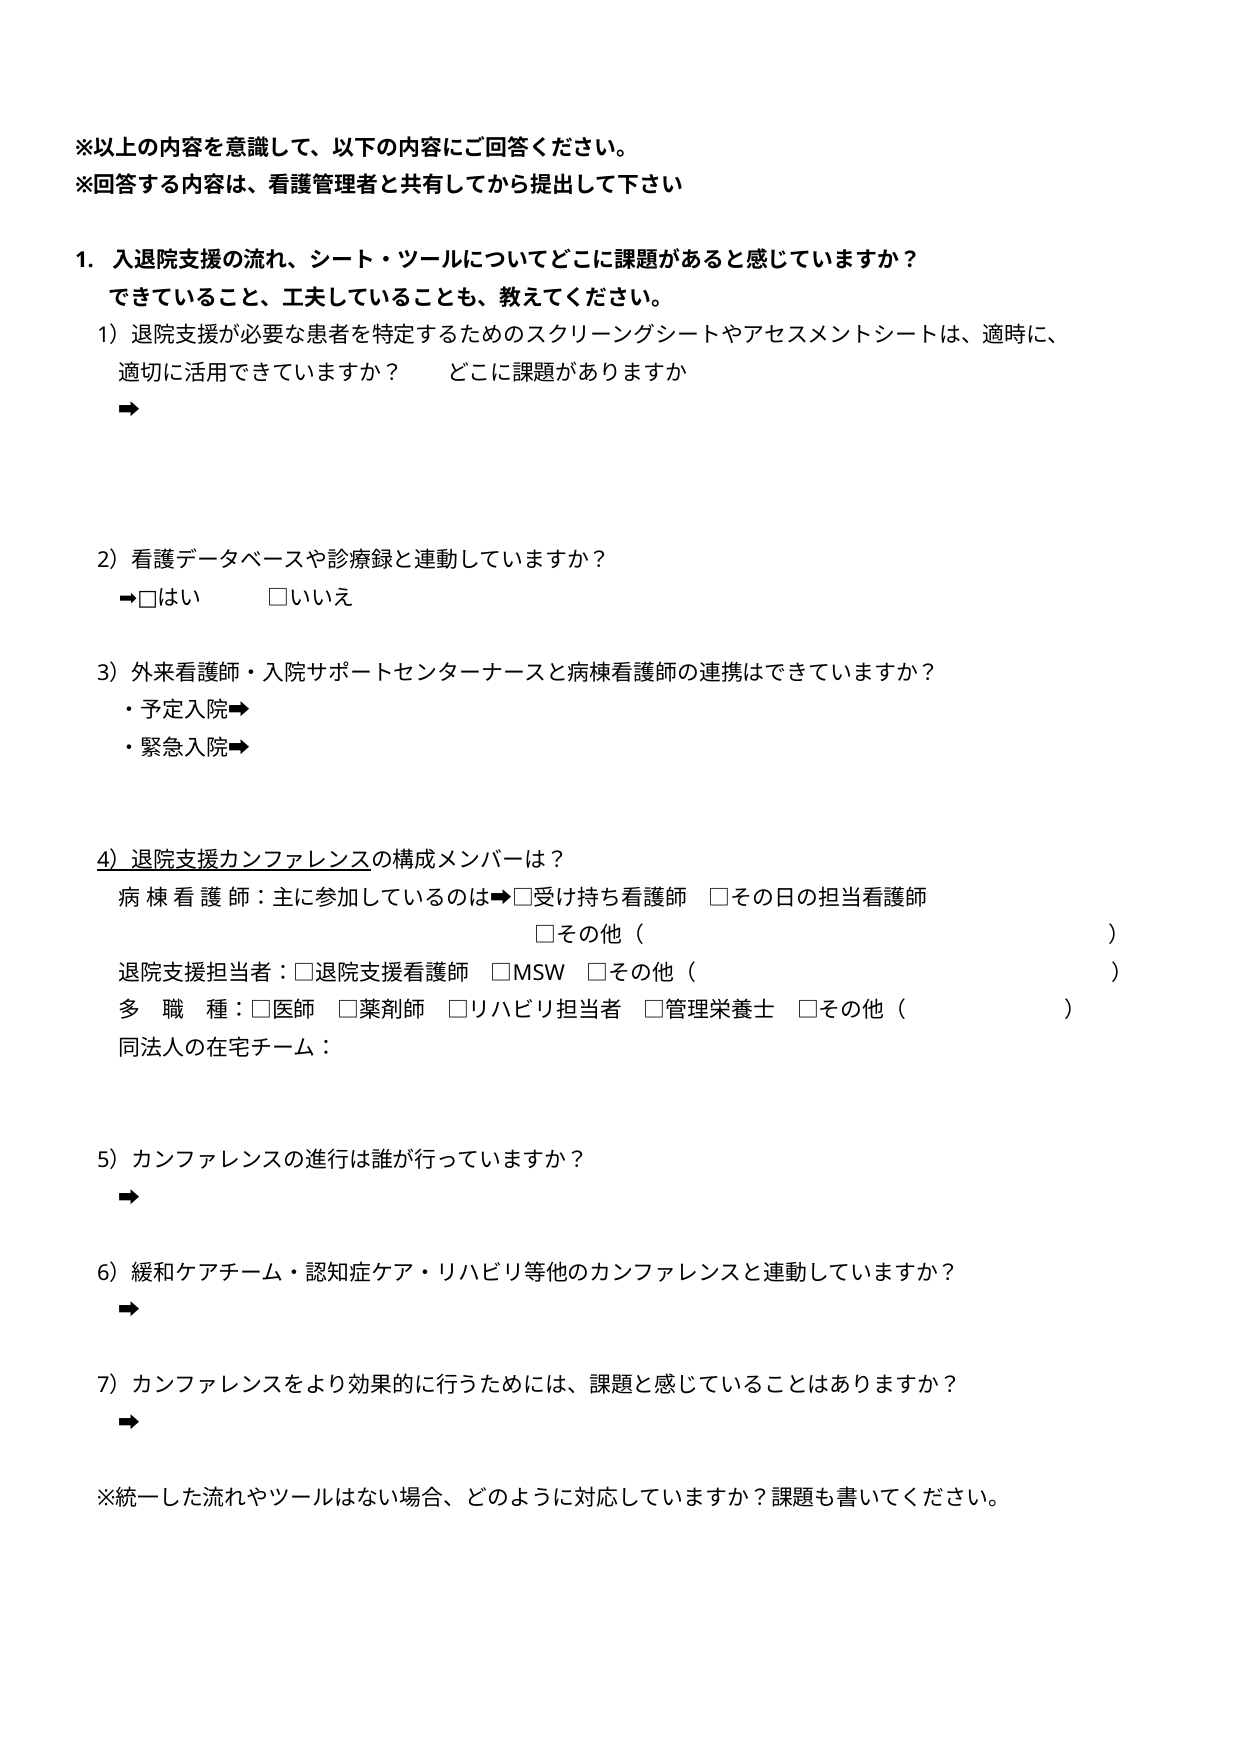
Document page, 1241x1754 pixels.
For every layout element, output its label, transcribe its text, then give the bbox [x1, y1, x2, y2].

text ※以上の内容を意識して、以下の内容にご回答ください。 [75, 127, 1165, 164]
text 1）退院支援が必要な患者を特定するためのスクリーングシートやアセスメントシートは、適時に、 [75, 314, 1165, 352]
list 入退院支援の流れ、シート・ツールについてどこに課題があると感じていますか？ [75, 239, 1165, 277]
text 適切に活用できていますか？ どこに課題がありますか [119, 352, 1165, 389]
text 7）カンファレンスをより効果的に行うためには、課題と感じていることはありますか？ [75, 1364, 1165, 1402]
text ➡□はい □いいえ [75, 577, 1165, 614]
text □その他（ ） [75, 914, 1165, 952]
text 多職種：□医師 □薬剤師 □リハビリ担当者 □管理栄養士 □その他（ ） [75, 989, 1165, 1027]
text ※統一した流れやツールはない場合、どのように対応していますか？課題も書いてください。 [75, 1477, 1165, 1514]
text 同法人の在宅チーム： [75, 1027, 1165, 1064]
text 退院支援担当者：□退院支援看護師 □MSW □その他（ ） [75, 952, 1165, 989]
text 3）外来看護師・入院サポートセンターナースと病棟看護師の連携はできていますか？ [75, 652, 1165, 689]
text ➡ [75, 1177, 1165, 1214]
text 4）退院支援カンファレンスの構成メンバーは？ [75, 839, 1165, 877]
text ※回答する内容は、看護管理者と共有してから提出して下さい [75, 164, 1165, 202]
text ➡ [75, 1402, 1165, 1439]
text できていること、工夫していることも、教えてください。 [75, 277, 1165, 314]
text 6）緩和ケアチーム・認知症ケア・リハビリ等他のカンファレンスと連動していますか？ [75, 1252, 1165, 1289]
text ・緊急入院➡ [75, 727, 1165, 764]
text ➡ [75, 1289, 1165, 1327]
text 病棟看護師：主に参加しているのは➡□受け持ち看護師 □その日の担当看護師 [75, 877, 1165, 914]
text ➡ [75, 389, 1165, 427]
text 5）カンファレンスの進行は誰が行っていますか？ [75, 1139, 1165, 1177]
text 2）看護データベースや診療録と連動していますか？ [75, 539, 1165, 577]
text ・予定入院➡ [75, 689, 1165, 727]
